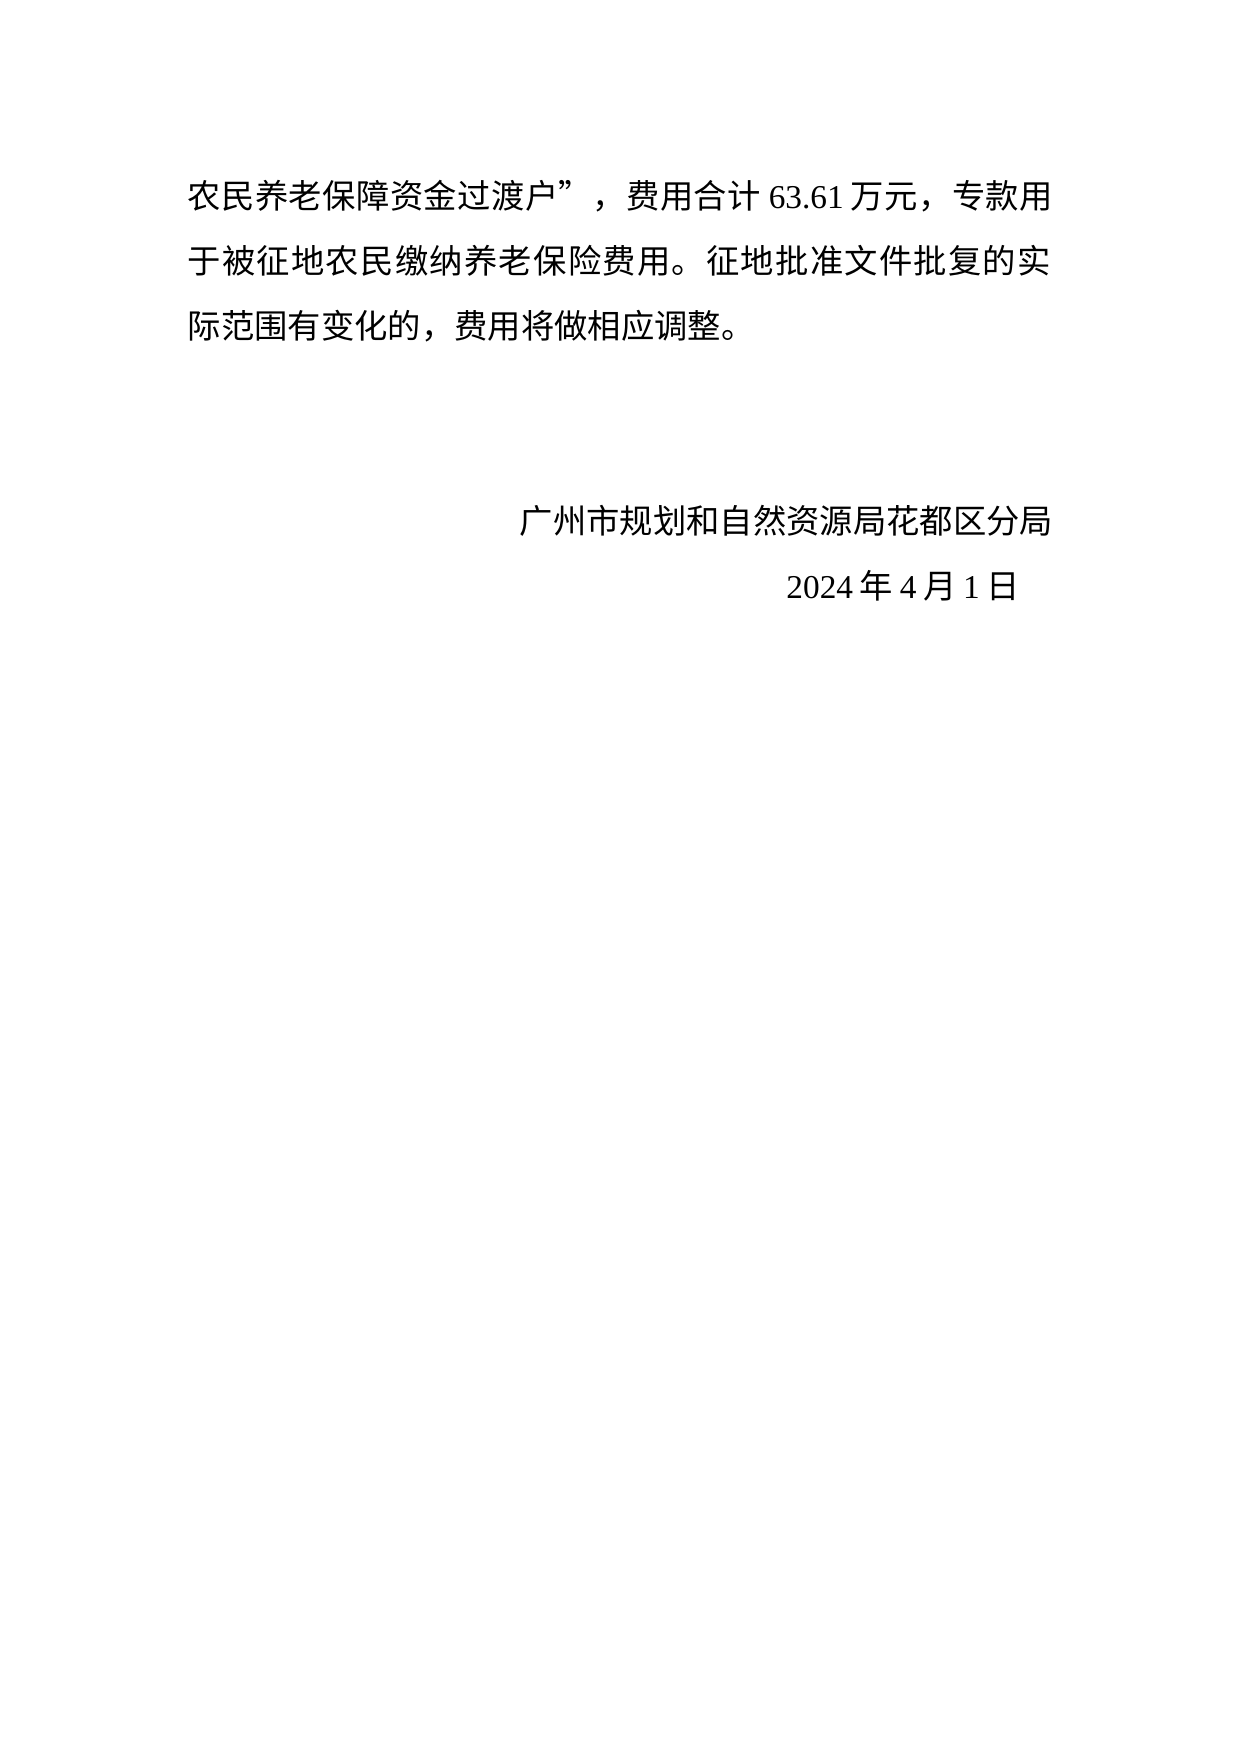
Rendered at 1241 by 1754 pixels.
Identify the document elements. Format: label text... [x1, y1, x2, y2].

text 2024年月日 [187, 552, 1019, 617]
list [187, 162, 1053, 357]
text 广州市规划和自然资源局花都区分局 [187, 487, 1053, 552]
